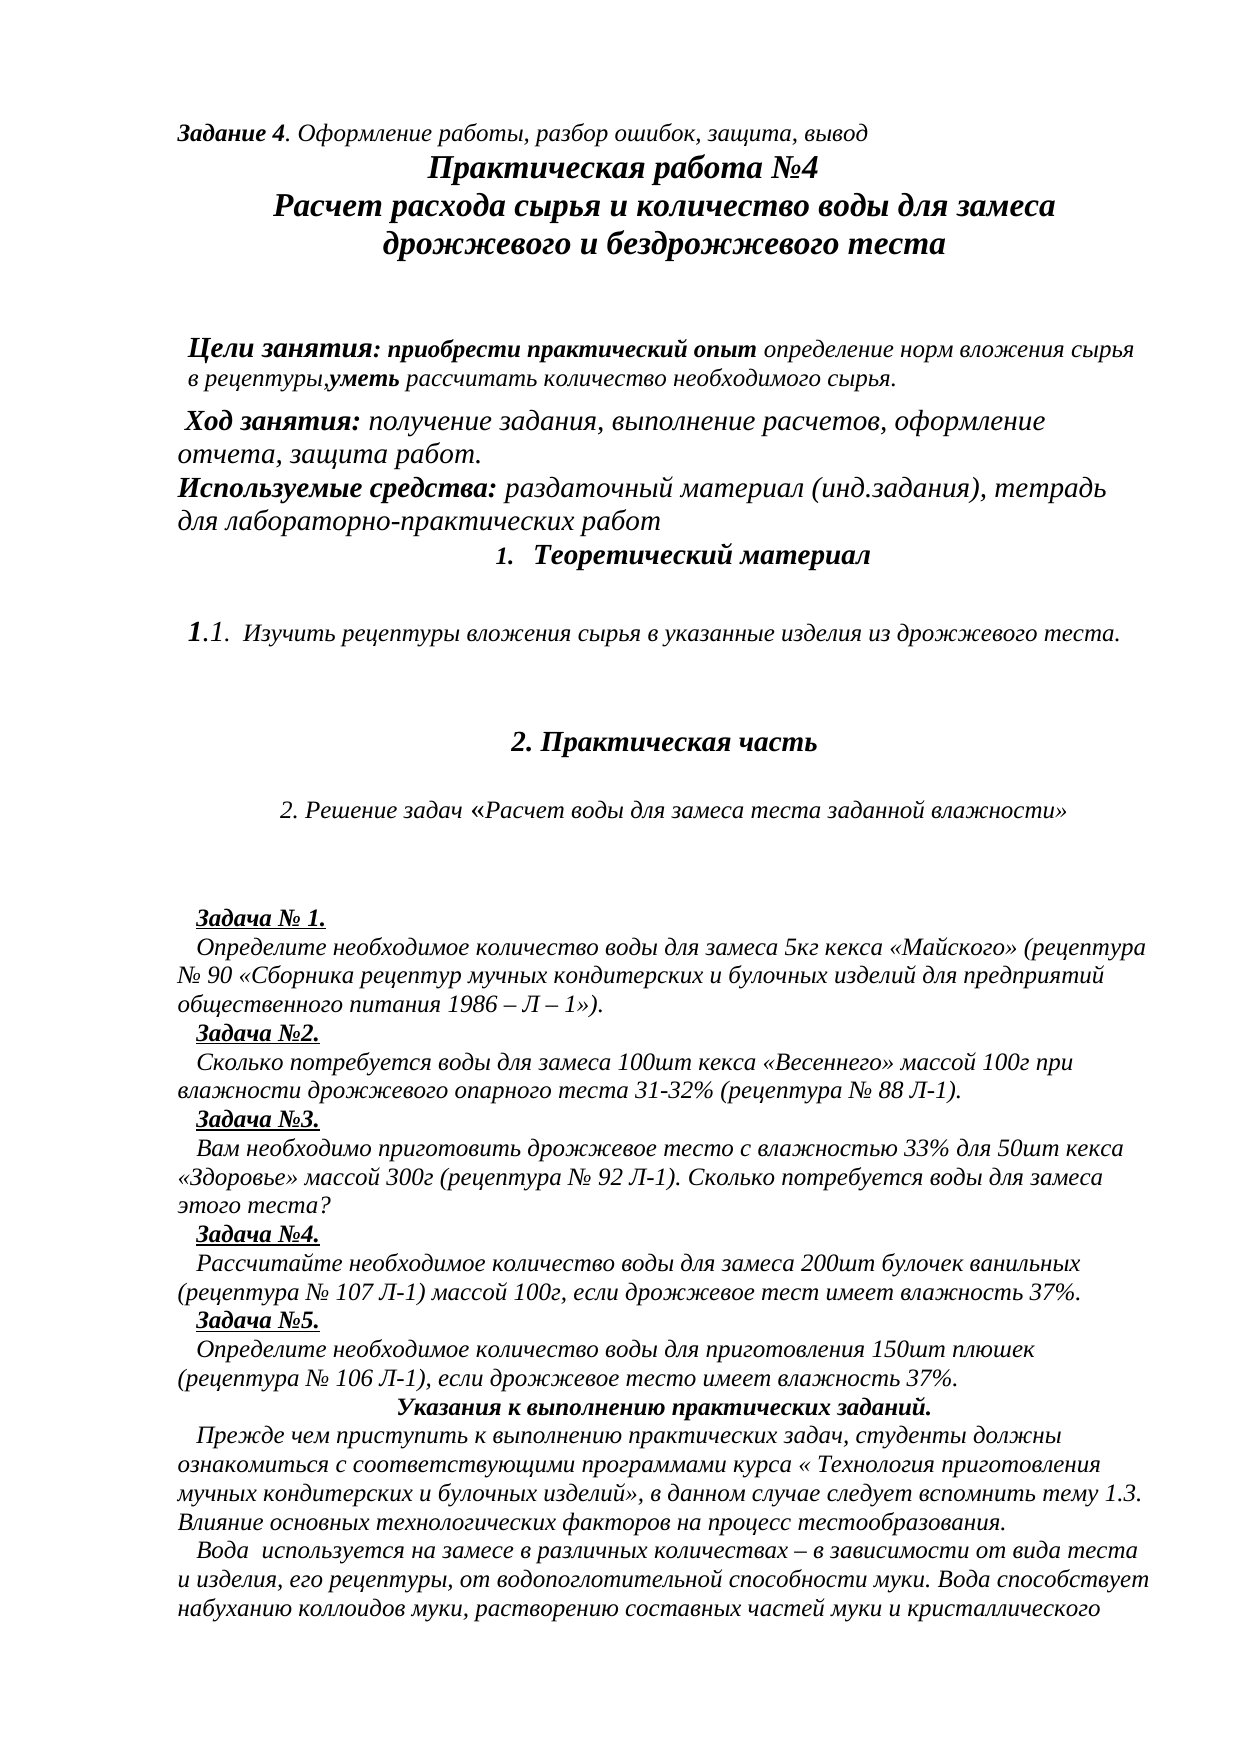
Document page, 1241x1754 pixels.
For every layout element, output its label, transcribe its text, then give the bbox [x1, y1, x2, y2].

text Используемые средства: раздаточный материал (инд.задания), тетрадь для лабораторно-практических работ [177, 470, 1152, 537]
text Ход занятия: получение задания, выполнение расчетов, оформление отчета, защита работ. [177, 403, 1152, 470]
text Задача №3. [177, 1104, 1152, 1133]
text 2. Решение задач «Расчет воды для замеса теста заданной влажности» [177, 791, 1152, 824]
text Задача №4. [177, 1219, 1152, 1248]
text Задание 4. Оформление работы, разбор ошибок, защита, вывод [177, 118, 1152, 147]
text Задача №5. [177, 1306, 1152, 1334]
text Задача №2. [177, 1018, 1152, 1047]
text Вам необходимо приготовить дрожжевое тесто с влажностью 33% для 50шт кекса «Здоровье» массой 300г (рецептура № 92 Л-1). Сколько потребуется воды для замеса этого теста? [177, 1133, 1152, 1219]
text Задача № 1. [177, 903, 1152, 932]
text Рассчитайте необходимое количество воды для замеса 200шт булочек ванильных (рецептура № 107 Л-1) массой 100г, если дрожжевое тест имеет влажность 37%. [177, 1248, 1152, 1306]
text Практическая работа №4 [177, 147, 1152, 185]
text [177, 1536, 1152, 1622]
text Прежде чем приступить к выполнению практических задач, студенты должны ознакомиться с соответствующими программами курса « Технология приготовления мучных кондитерских и булочных изделий», в данном случае следует вспомнить тему 1.3. Влияние основных технологических факторов на процесс тестообразования. [177, 1421, 1152, 1536]
text Расчет расхода сырья и количество воды для замеса дрожжевого и бездрожжевого теста [177, 185, 1152, 262]
text Указания к выполнению практических заданий. [177, 1392, 1152, 1421]
text Сколько потребуется воды для замеса 100шт кекса «Весеннего» массой 100г при влажности дрожжевого опарного теста 31-32% (рецептура № 88 Л-1). [177, 1047, 1152, 1104]
text Определите необходимое количество воды для приготовления 150шт плюшек (рецептура № 106 Л-1), если дрожжевое тесто имеет влажность 37%. [177, 1334, 1152, 1392]
text Цели занятия: приобрести практический опыт определение норм вложения сырья в рецептуры,уметь рассчитать количество необходимого сырья. [188, 330, 1141, 392]
text 2. Практическая часть [177, 724, 1152, 757]
text 1.1. Изучить рецептуры вложения сырья в указанные изделия из дрожжевого теста. [188, 614, 1141, 648]
list Теоретический материал [215, 537, 1152, 570]
text Определите необходимое количество воды для замеса 5кг кекса «Майского» (рецептура № 90 «Сборника рецептур мучных кондитерских и булочных изделий для предприятий общественного питания 1986 – Л – 1»). [177, 932, 1152, 1018]
